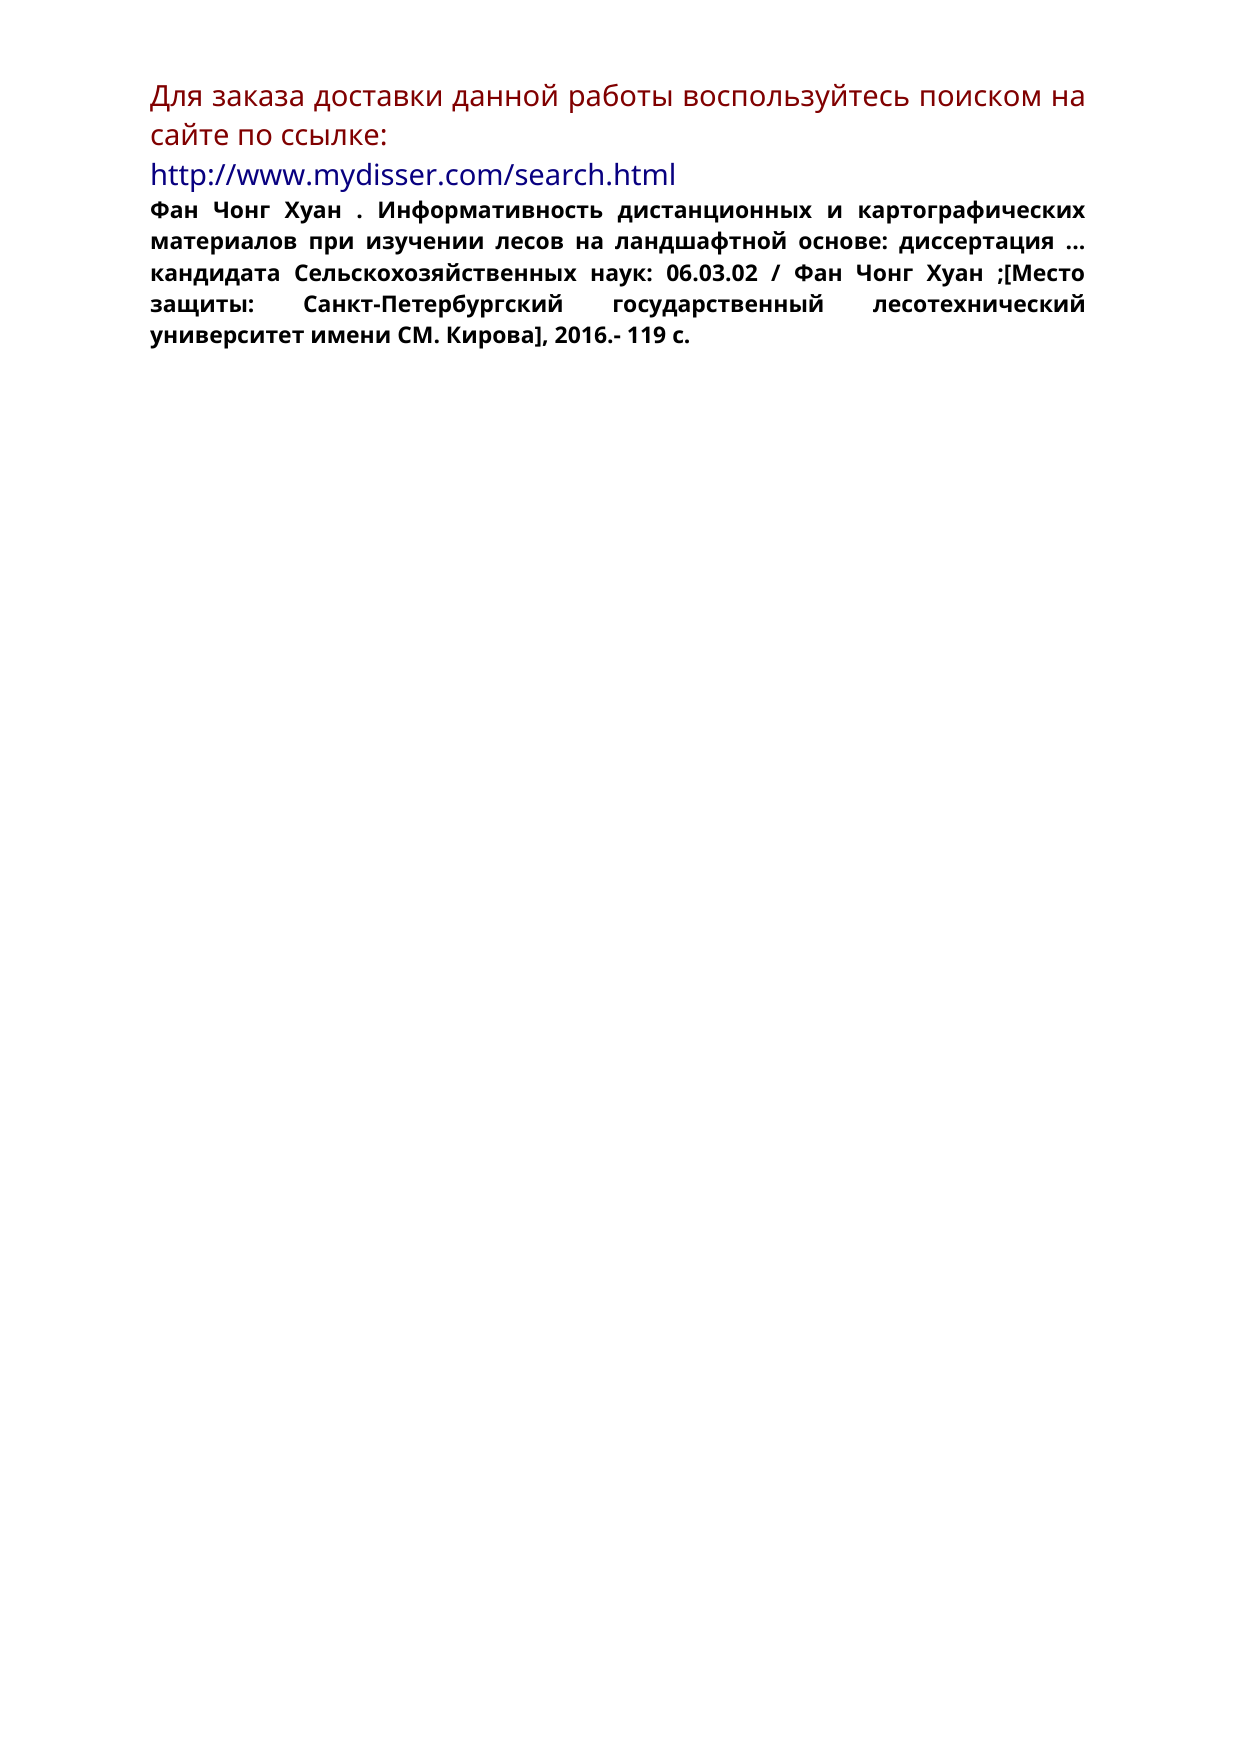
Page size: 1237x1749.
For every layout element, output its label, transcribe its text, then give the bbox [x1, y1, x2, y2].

text Фан Чонг Хуан . Информативность дистанционных и картографических материалов при изучении лесов на ландшафтной основе: диссертация ... кандидата Сельскохозяйственных наук: 06.03.02 / Фан Чонг Хуан ;[Место защиты: Санкт-Петербургский государственный лесотехнический университет имени СМ. Кирова], 2016.- 119 с. [150, 194, 1086, 350]
